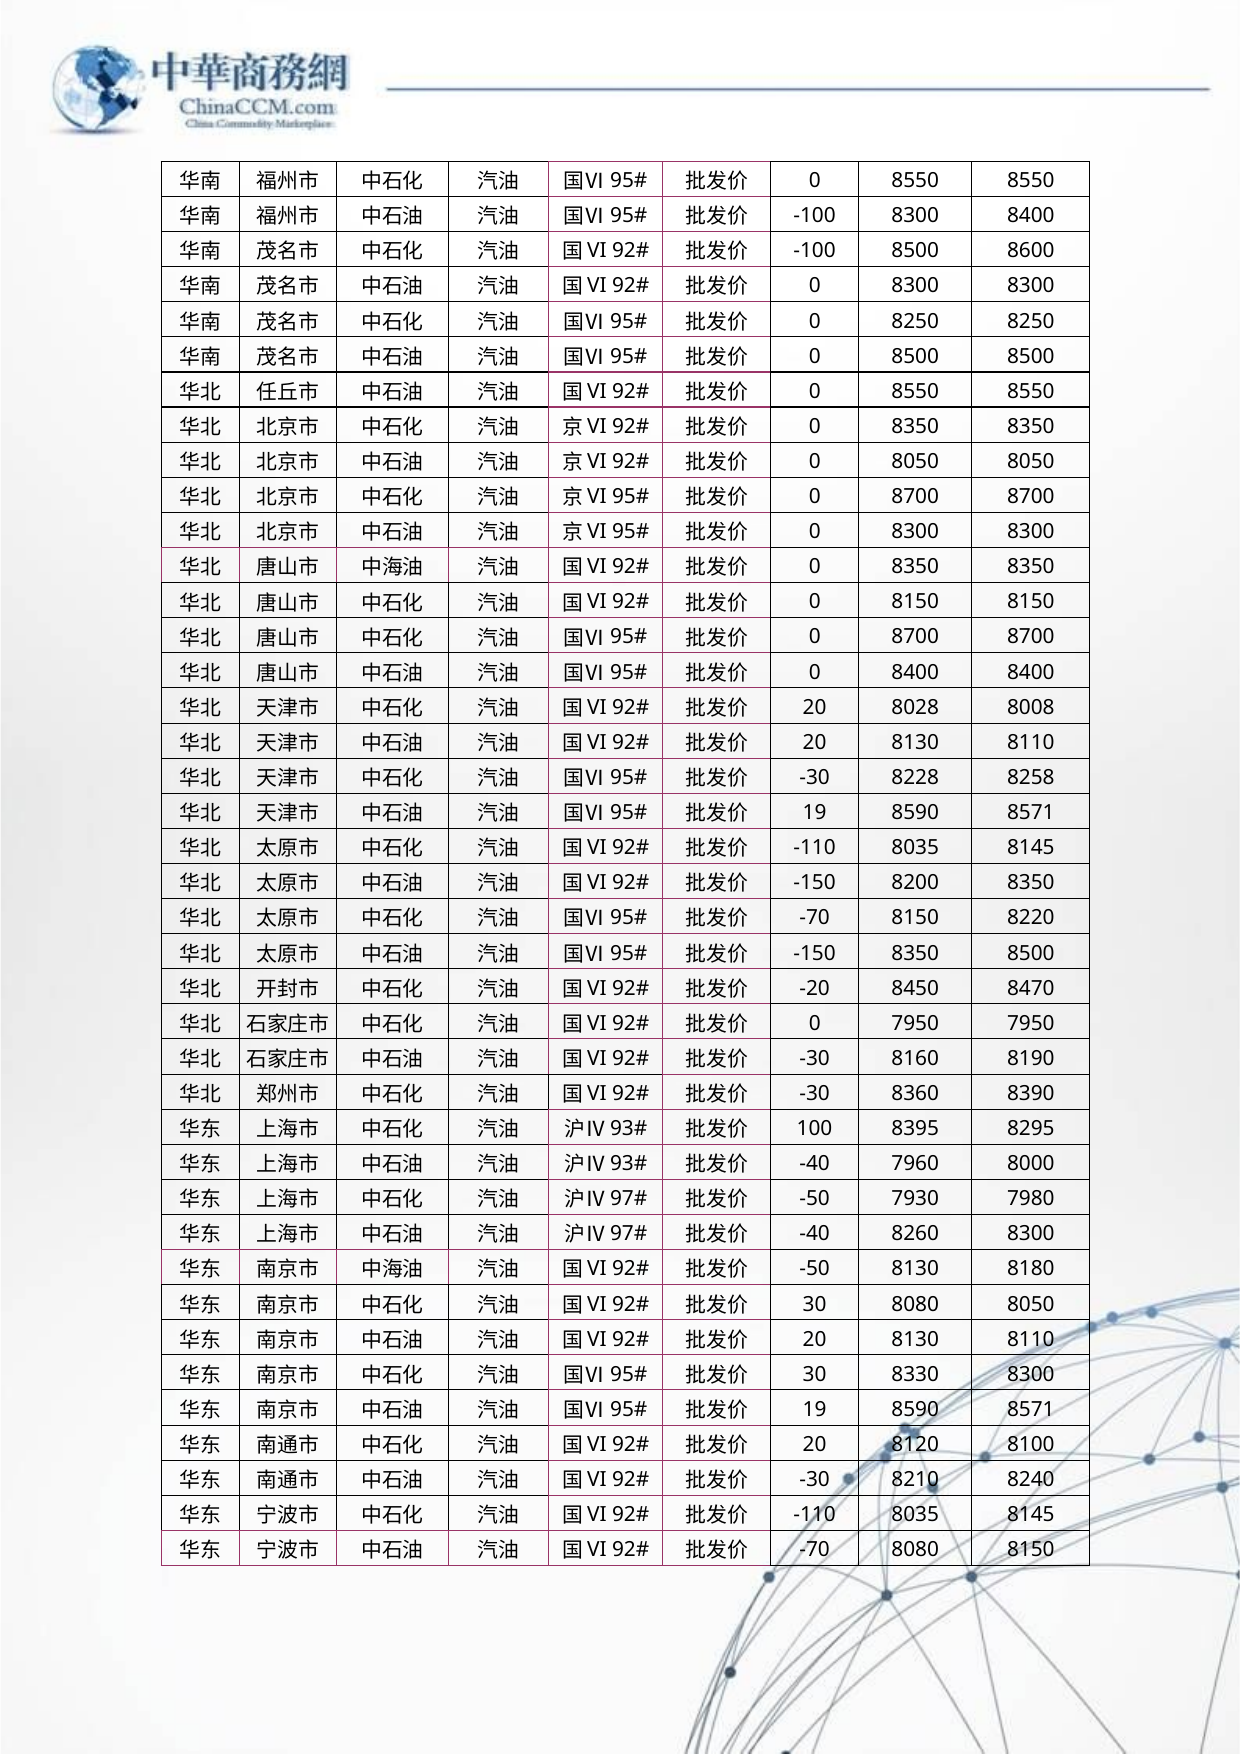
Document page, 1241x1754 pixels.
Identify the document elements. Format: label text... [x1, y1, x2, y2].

table_cell 19 [771, 1390, 858, 1424]
table_cell 华北 [162, 653, 239, 687]
table_cell 华南 [162, 302, 239, 336]
table_cell 8550 [859, 373, 971, 406]
table_cell 国Ⅵ 95# [549, 337, 662, 371]
table_cell 7980 [972, 1180, 1089, 1214]
table_cell 100 [771, 1110, 858, 1144]
table_cell 中石油 [337, 373, 448, 406]
table_cell 8350 [972, 864, 1089, 898]
table_cell 0 [771, 443, 858, 477]
table_cell 国Ⅵ 95# [549, 197, 662, 231]
table_cell 中石油 [337, 337, 448, 371]
table_cell 8130 [859, 1320, 971, 1354]
table_cell 19 [771, 794, 858, 828]
table_cell 华东 [162, 1215, 239, 1249]
table_cell 8080 [859, 1285, 971, 1319]
picture [0, 0, 1240, 1754]
table_cell 中石油 [337, 794, 448, 828]
table_cell 批发价 [663, 1320, 770, 1354]
table_cell 汽油 [449, 1250, 548, 1284]
table_cell 8450 [859, 969, 971, 1003]
table_cell 宁波市 [240, 1496, 336, 1530]
table_cell 汽油 [449, 583, 548, 617]
table_cell 国VI 92# [549, 1426, 662, 1459]
table_cell 8080 [859, 1531, 971, 1565]
table_cell 汽油 [449, 548, 548, 582]
table_cell 天津市 [240, 724, 336, 757]
table_cell 30 [771, 1355, 858, 1389]
table_cell 南京市 [240, 1285, 336, 1319]
table_cell 汽油 [449, 1426, 548, 1459]
table_cell 华东 [162, 1285, 239, 1319]
table_cell 批发价 [663, 934, 770, 968]
table_cell 8500 [972, 337, 1089, 371]
table_cell 唐山市 [240, 618, 336, 652]
table_cell 汽油 [449, 1285, 548, 1319]
table_cell 华北 [162, 583, 239, 617]
table_cell 汽油 [449, 1461, 548, 1495]
table_cell 中石化 [337, 162, 448, 196]
table_cell 8390 [972, 1075, 1089, 1108]
table_cell 批发价 [663, 1039, 770, 1073]
table_cell 华东 [162, 1110, 239, 1144]
table_cell 石家庄市 [240, 1004, 336, 1038]
table_cell 8145 [972, 1496, 1089, 1530]
table_cell -30 [771, 759, 858, 793]
table_cell 8190 [972, 1039, 1089, 1073]
table_cell 华东 [162, 1145, 239, 1179]
table_cell 8260 [859, 1215, 971, 1249]
table_cell 华北 [162, 969, 239, 1003]
table_cell 华东 [162, 1496, 239, 1530]
table_cell 批发价 [663, 864, 770, 898]
table_cell 福州市 [240, 162, 336, 196]
table_cell 国VI 92# [549, 1531, 662, 1565]
table_cell 8550 [972, 162, 1089, 196]
table_cell 0 [771, 302, 858, 336]
table_cell 8300 [972, 267, 1089, 301]
table_cell 批发价 [663, 373, 770, 406]
table_cell 批发价 [663, 302, 770, 336]
table_cell 8700 [972, 618, 1089, 652]
table_cell 8295 [972, 1110, 1089, 1144]
table_cell 8590 [859, 1390, 971, 1424]
table_cell 汽油 [449, 1180, 548, 1214]
table_cell 0 [771, 478, 858, 512]
table_cell 华东 [162, 1426, 239, 1459]
table_cell 8050 [859, 443, 971, 477]
table_cell 中石油 [337, 1145, 448, 1179]
table_cell 国Ⅵ 95# [549, 618, 662, 652]
table_cell 8258 [972, 759, 1089, 793]
table_cell 南京市 [240, 1250, 336, 1284]
table_cell 8220 [972, 899, 1089, 933]
table_cell 批发价 [663, 759, 770, 793]
table_cell -30 [771, 1461, 858, 1495]
table_cell 8350 [859, 548, 971, 582]
table_cell 0 [771, 548, 858, 582]
table_cell 批发价 [663, 1461, 770, 1495]
table_cell 上海市 [240, 1180, 336, 1214]
table_cell 汽油 [449, 794, 548, 828]
table_cell 8500 [972, 934, 1089, 968]
table_cell 8150 [972, 1531, 1089, 1565]
table_cell 汽油 [449, 1355, 548, 1389]
table_cell 汽油 [449, 934, 548, 968]
table_cell 华东 [162, 1320, 239, 1354]
table_cell 华北 [162, 829, 239, 863]
table_cell 8000 [972, 1145, 1089, 1179]
table_cell 0 [771, 618, 858, 652]
table_cell 8550 [972, 373, 1089, 406]
table_cell 8350 [972, 548, 1089, 582]
table_cell -40 [771, 1215, 858, 1249]
table_cell 中石化 [337, 302, 448, 336]
table_cell 汽油 [449, 1004, 548, 1038]
table_cell 唐山市 [240, 583, 336, 617]
table_cell 国Ⅵ 95# [549, 162, 662, 196]
table_cell 8150 [859, 583, 971, 617]
table_cell -70 [771, 899, 858, 933]
table_cell 沪Ⅳ97# [549, 1215, 662, 1249]
table_cell 北京市 [240, 513, 336, 547]
table_cell 8590 [859, 794, 971, 828]
table_cell 北京市 [240, 443, 336, 477]
table_cell 批发价 [663, 618, 770, 652]
table_cell 20 [771, 1426, 858, 1459]
table_cell 汽油 [449, 618, 548, 652]
table_cell 8350 [859, 408, 971, 442]
table_cell 中海油 [337, 1250, 448, 1284]
table_cell 国Ⅵ 95# [549, 934, 662, 968]
table_cell 8571 [972, 1390, 1089, 1424]
table_cell 上海市 [240, 1110, 336, 1144]
table_cell 中石油 [337, 1320, 448, 1354]
table_cell 国VI 92# [549, 1461, 662, 1495]
table_cell 太原市 [240, 829, 336, 863]
table_cell 8571 [972, 794, 1089, 828]
table_cell 南通市 [240, 1461, 336, 1495]
table_cell 汽油 [449, 513, 548, 547]
table_cell 8500 [859, 337, 971, 371]
table_cell 8145 [972, 829, 1089, 863]
table_cell 中石化 [337, 583, 448, 617]
table_cell 汽油 [449, 688, 548, 722]
table_cell 汽油 [449, 829, 548, 863]
table_cell -20 [771, 969, 858, 1003]
table_cell 华北 [162, 513, 239, 547]
table_cell 上海市 [240, 1145, 336, 1179]
table_cell 8700 [859, 478, 971, 512]
table_cell 国VI 92# [549, 373, 662, 406]
table_cell 汽油 [449, 1320, 548, 1354]
table_cell 中石油 [337, 864, 448, 898]
table_cell 8228 [859, 759, 971, 793]
table_cell 批发价 [663, 724, 770, 757]
table_cell 批发价 [663, 899, 770, 933]
table_cell 京VI 95# [549, 513, 662, 547]
table_cell 批发价 [663, 478, 770, 512]
table_cell 汽油 [449, 408, 548, 442]
table_cell 8360 [859, 1075, 971, 1108]
table_cell 南京市 [240, 1390, 336, 1424]
table_cell 中石化 [337, 1075, 448, 1108]
table_cell -150 [771, 864, 858, 898]
table_cell 7950 [859, 1004, 971, 1038]
table_cell 华北 [162, 478, 239, 512]
table_cell 0 [771, 653, 858, 687]
table_cell 国VI 92# [549, 548, 662, 582]
table_cell 华南 [162, 337, 239, 371]
table_cell 批发价 [663, 583, 770, 617]
table_cell 国Ⅵ 95# [549, 794, 662, 828]
table_cell 8300 [972, 1355, 1089, 1389]
table_cell 汽油 [449, 1215, 548, 1249]
table_cell 天津市 [240, 794, 336, 828]
table_cell 天津市 [240, 688, 336, 722]
table_cell 8470 [972, 969, 1089, 1003]
table_cell 批发价 [663, 1145, 770, 1179]
table_cell 汽油 [449, 162, 548, 196]
table_cell 批发价 [663, 1075, 770, 1108]
table_cell 沪Ⅳ93# [549, 1145, 662, 1179]
table_cell 批发价 [663, 829, 770, 863]
table_cell 国Ⅵ 95# [549, 899, 662, 933]
table_cell 南京市 [240, 1355, 336, 1389]
table_cell 8160 [859, 1039, 971, 1073]
table_cell 8400 [972, 653, 1089, 687]
table_cell -40 [771, 1145, 858, 1179]
table_cell 7960 [859, 1145, 971, 1179]
table_cell 中石化 [337, 1004, 448, 1038]
table_cell 北京市 [240, 478, 336, 512]
table_cell 汽油 [449, 232, 548, 266]
table_cell 华北 [162, 1075, 239, 1108]
table_cell 0 [771, 162, 858, 196]
table_cell 8180 [972, 1250, 1089, 1284]
table_cell 华北 [162, 1039, 239, 1073]
table_cell 7950 [972, 1004, 1089, 1038]
table_cell 福州市 [240, 197, 336, 231]
table_cell 汽油 [449, 899, 548, 933]
table_cell 0 [771, 408, 858, 442]
table_cell 中石化 [337, 408, 448, 442]
table_cell 华东 [162, 1390, 239, 1424]
table_cell 批发价 [663, 337, 770, 371]
table_cell 华北 [162, 899, 239, 933]
table_cell 汽油 [449, 337, 548, 371]
table_cell 国VI 92# [549, 1250, 662, 1284]
table_cell 汽油 [449, 1039, 548, 1073]
table_cell 天津市 [240, 759, 336, 793]
table_cell 中石化 [337, 618, 448, 652]
table_cell 8700 [972, 478, 1089, 512]
table_cell 中石油 [337, 1531, 448, 1565]
table_cell 茂名市 [240, 232, 336, 266]
table_cell 中石油 [337, 934, 448, 968]
table_cell 批发价 [663, 1215, 770, 1249]
table_cell 华东 [162, 1355, 239, 1389]
table_cell 批发价 [663, 408, 770, 442]
table_cell 上海市 [240, 1215, 336, 1249]
table_cell 批发价 [663, 1180, 770, 1214]
table_cell 华北 [162, 934, 239, 968]
table_cell 国VI 92# [549, 1320, 662, 1354]
table_cell 中石化 [337, 759, 448, 793]
table_cell 8050 [972, 443, 1089, 477]
table_cell 汽油 [449, 1531, 548, 1565]
table_cell 南通市 [240, 1426, 336, 1459]
table_cell 批发价 [663, 1285, 770, 1319]
table_cell 汽油 [449, 1075, 548, 1108]
table_cell 20 [771, 688, 858, 722]
table_cell 汽油 [449, 759, 548, 793]
table_cell -100 [771, 197, 858, 231]
table_cell 批发价 [663, 513, 770, 547]
table_cell 京VI 92# [549, 408, 662, 442]
table_cell 国VI 92# [549, 1075, 662, 1108]
table_cell -110 [771, 1496, 858, 1530]
table_cell 中石油 [337, 267, 448, 301]
table_cell 8008 [972, 688, 1089, 722]
table_cell 沪Ⅳ97# [549, 1180, 662, 1214]
table_cell 8200 [859, 864, 971, 898]
table_cell 8400 [859, 653, 971, 687]
table_cell 批发价 [663, 1531, 770, 1565]
table_cell 国VI 92# [549, 829, 662, 863]
table_cell 国Ⅵ 95# [549, 1390, 662, 1424]
table_cell 国VI 92# [549, 688, 662, 722]
table_cell 0 [771, 583, 858, 617]
table_cell 批发价 [663, 969, 770, 1003]
table_cell 南京市 [240, 1320, 336, 1354]
table_cell 茂名市 [240, 302, 336, 336]
table_cell 批发价 [663, 232, 770, 266]
table_cell 8130 [859, 1250, 971, 1284]
table_cell 8130 [859, 724, 971, 757]
table_cell 8150 [859, 899, 971, 933]
table_cell 汽油 [449, 1496, 548, 1530]
table_cell 批发价 [663, 1004, 770, 1038]
table_cell 汽油 [449, 1110, 548, 1144]
table_cell 华北 [162, 1004, 239, 1038]
table_cell 太原市 [240, 899, 336, 933]
table_cell 华东 [162, 1180, 239, 1214]
table_cell 批发价 [663, 443, 770, 477]
table_cell 0 [771, 337, 858, 371]
table_cell 中石油 [337, 1461, 448, 1495]
table_cell 汽油 [449, 478, 548, 512]
table_cell 华南 [162, 232, 239, 266]
table_cell -100 [771, 232, 858, 266]
table_cell 开封市 [240, 969, 336, 1003]
table_cell 石家庄市 [240, 1039, 336, 1073]
table_cell -70 [771, 1531, 858, 1565]
table_cell 国VI 92# [549, 864, 662, 898]
table_cell 汽油 [449, 864, 548, 898]
table_cell 宁波市 [240, 1531, 336, 1565]
table_cell 国VI 92# [549, 1285, 662, 1319]
table_cell 北京市 [240, 408, 336, 442]
table_cell 批发价 [663, 1355, 770, 1389]
table_cell 8300 [972, 513, 1089, 547]
table_cell 华北 [162, 688, 239, 722]
table_cell 太原市 [240, 864, 336, 898]
table_cell 8300 [859, 267, 971, 301]
table_cell -30 [771, 1039, 858, 1073]
table_cell 批发价 [663, 653, 770, 687]
table_cell 8210 [859, 1461, 971, 1495]
table_cell 华北 [162, 759, 239, 793]
table_cell 华东 [162, 1531, 239, 1565]
table_cell 8150 [972, 583, 1089, 617]
table_cell 华东 [162, 1250, 239, 1284]
table_cell 批发价 [663, 162, 770, 196]
table_cell 汽油 [449, 653, 548, 687]
table_cell 8028 [859, 688, 971, 722]
table_cell 唐山市 [240, 653, 336, 687]
table_cell 国VI 92# [549, 1496, 662, 1530]
table_cell 华南 [162, 197, 239, 231]
table_cell 8300 [972, 1215, 1089, 1249]
table_cell 中石油 [337, 1215, 448, 1249]
table_cell -150 [771, 934, 858, 968]
table_cell 中石油 [337, 653, 448, 687]
table_cell 华北 [162, 618, 239, 652]
table_cell 8110 [972, 1320, 1089, 1354]
table_cell 7930 [859, 1180, 971, 1214]
table_cell 华北 [162, 724, 239, 757]
table_cell 中石油 [337, 1039, 448, 1073]
table_cell 批发价 [663, 688, 770, 722]
table_cell 批发价 [663, 1250, 770, 1284]
table_cell 批发价 [663, 1496, 770, 1530]
table_cell 国Ⅵ 95# [549, 302, 662, 336]
table_cell 中石化 [337, 1180, 448, 1214]
table_cell 沪Ⅳ93# [549, 1110, 662, 1144]
table_cell 8120 [859, 1426, 971, 1459]
table_cell 国VI 92# [549, 724, 662, 757]
table_cell 20 [771, 724, 858, 757]
table_cell 茂名市 [240, 337, 336, 371]
table_cell 中石油 [337, 443, 448, 477]
table_cell 国VI 92# [549, 267, 662, 301]
table_cell 8700 [859, 618, 971, 652]
table_cell 国VI 92# [549, 969, 662, 1003]
table_cell 中石化 [337, 232, 448, 266]
table_cell 8600 [972, 232, 1089, 266]
table_cell 8300 [859, 197, 971, 231]
table_cell 太原市 [240, 934, 336, 968]
table_cell 0 [771, 267, 858, 301]
table_cell 批发价 [663, 794, 770, 828]
table_cell 国Ⅵ 95# [549, 653, 662, 687]
table_cell 华北 [162, 408, 239, 442]
table_cell 任丘市 [240, 373, 336, 406]
table_cell -30 [771, 1075, 858, 1108]
table_cell 0 [771, 1004, 858, 1038]
table_cell 中石化 [337, 899, 448, 933]
table_cell 华南 [162, 162, 239, 196]
table_cell 20 [771, 1320, 858, 1354]
table_cell 汽油 [449, 197, 548, 231]
table_cell 8035 [859, 829, 971, 863]
table_cell 华北 [162, 548, 239, 582]
table_cell 中石化 [337, 688, 448, 722]
table_cell 中石化 [337, 478, 448, 512]
table_cell 8330 [859, 1355, 971, 1389]
table_cell 8250 [972, 302, 1089, 336]
table_cell 批发价 [663, 548, 770, 582]
table_cell 汽油 [449, 1390, 548, 1424]
table_cell 中石油 [337, 513, 448, 547]
table_cell 中海油 [337, 548, 448, 582]
table_cell 汽油 [449, 969, 548, 1003]
table_cell 中石油 [337, 724, 448, 757]
table_cell 8395 [859, 1110, 971, 1144]
table_cell 8240 [972, 1461, 1089, 1495]
table_cell 汽油 [449, 373, 548, 406]
table_cell -50 [771, 1180, 858, 1214]
table_cell 国VI 92# [549, 583, 662, 617]
table_cell 郑州市 [240, 1075, 336, 1108]
table_cell 中石化 [337, 1426, 448, 1459]
table_cell 唐山市 [240, 548, 336, 582]
table_cell 中石化 [337, 1285, 448, 1319]
table_cell 华北 [162, 443, 239, 477]
table_cell 国VI 92# [549, 1039, 662, 1073]
table_cell 汽油 [449, 443, 548, 477]
table_cell 华北 [162, 794, 239, 828]
table_cell 批发价 [663, 1110, 770, 1144]
table_cell 国VI 92# [549, 232, 662, 266]
table_cell 8550 [859, 162, 971, 196]
table_cell 8400 [972, 197, 1089, 231]
table_cell 汽油 [449, 724, 548, 757]
table_cell 华东 [162, 1461, 239, 1495]
table_cell 华南 [162, 267, 239, 301]
table_cell 8050 [972, 1285, 1089, 1319]
table_cell -110 [771, 829, 858, 863]
table_cell 华北 [162, 373, 239, 406]
table_cell 批发价 [663, 267, 770, 301]
table_cell 8035 [859, 1496, 971, 1530]
table_cell 批发价 [663, 1426, 770, 1459]
table_cell 国Ⅵ 95# [549, 759, 662, 793]
table_cell 汽油 [449, 302, 548, 336]
table_cell 8100 [972, 1426, 1089, 1459]
table_cell 京VI 92# [549, 443, 662, 477]
table_cell 华北 [162, 864, 239, 898]
table_cell 0 [771, 513, 858, 547]
table_cell 汽油 [449, 1145, 548, 1179]
table_cell 8110 [972, 724, 1089, 757]
table_cell 国Ⅵ 95# [549, 1355, 662, 1389]
table_cell 30 [771, 1285, 858, 1319]
table_cell -50 [771, 1250, 858, 1284]
table_cell 汽油 [449, 267, 548, 301]
table_cell 中石油 [337, 197, 448, 231]
table_cell 国VI 92# [549, 1004, 662, 1038]
table_cell 0 [771, 373, 858, 406]
table_cell 8350 [972, 408, 1089, 442]
table_cell 8500 [859, 232, 971, 266]
table_cell 中石化 [337, 1496, 448, 1530]
table_cell 8250 [859, 302, 971, 336]
table_cell 茂名市 [240, 267, 336, 301]
table_cell 批发价 [663, 197, 770, 231]
table_cell 8300 [859, 513, 971, 547]
table_cell 中石化 [337, 1355, 448, 1389]
table_cell 中石油 [337, 1390, 448, 1424]
table_cell 批发价 [663, 1390, 770, 1424]
table_cell 中石化 [337, 829, 448, 863]
table_cell 京VI 95# [549, 478, 662, 512]
table_cell 中石化 [337, 1110, 448, 1144]
table_cell 中石化 [337, 969, 448, 1003]
table_cell 8350 [859, 934, 971, 968]
